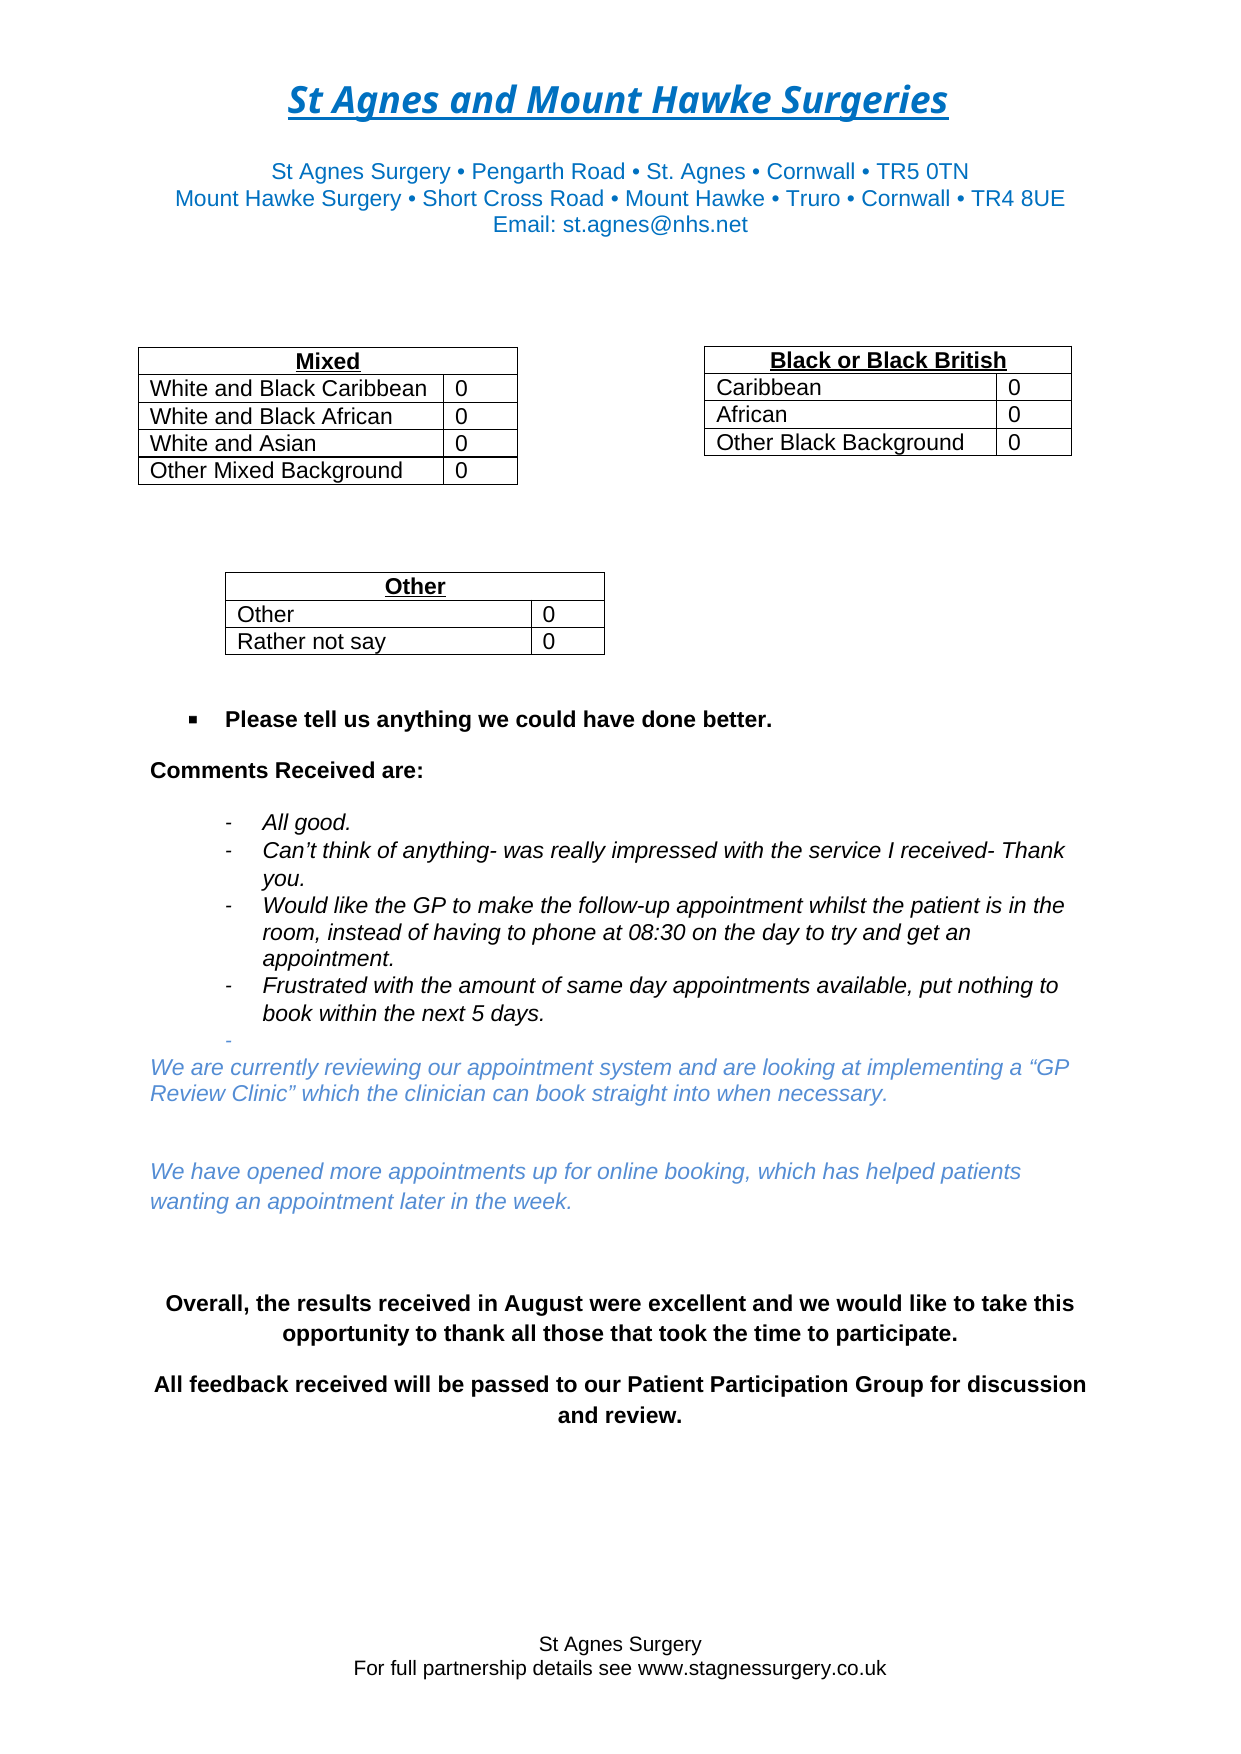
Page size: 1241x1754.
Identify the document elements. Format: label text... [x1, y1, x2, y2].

table_cell 0 [444, 458, 517, 484]
table_cell Other Mixed Background [139, 458, 443, 484]
list Would like the GP to make the follow-up appointment whilst the patient is in the room, instead of having to phone at 08:30 on the day to try and get an appointment. [225, 891, 1090, 972]
table_cell White and Black African [139, 403, 443, 429]
text Overall, the results received in August were excellent and we would like to take this opportunity to thank all those that took the time to participate. [150, 1290, 1090, 1347]
list Can’t think of anything- was really impressed with the service I received- Thank you. [225, 837, 1090, 891]
table_cell 0 [997, 429, 1071, 455]
table_cell 0 [997, 401, 1071, 428]
table_cell African [705, 401, 996, 428]
table_cell 0 [444, 375, 517, 402]
table_cell Other [226, 601, 531, 627]
table_cell 0 [532, 628, 604, 654]
table_cell White and Black Caribbean [139, 375, 443, 402]
list All good. [225, 808, 1090, 837]
table_cell 0 [444, 430, 517, 456]
table_header Other [226, 573, 604, 599]
table_header Mixed [139, 348, 517, 374]
table_cell Rather not say [226, 628, 531, 654]
text Comments Received are: [150, 757, 1090, 784]
table_header Black or Black British [705, 347, 1071, 373]
table_cell Caribbean [705, 374, 996, 400]
table_cell 0 [532, 601, 604, 627]
table_cell Other Black Background [705, 429, 996, 455]
table_cell 0 [997, 374, 1071, 400]
text We have opened more appointments up for online booking, which has helped patients wanting an appointment later in the week. [150, 1158, 1090, 1214]
table_cell 0 [444, 403, 517, 429]
text All feedback received will be passed to our Patient Participation Group for discussion and review. [150, 1371, 1090, 1428]
list Please tell us anything we could have done better. [187, 706, 1090, 733]
list Frustrated with the amount of same day appointments available, put nothing to book within the next 5 days. [225, 972, 1090, 1026]
table_cell White and Asian [139, 430, 443, 456]
text We are currently reviewing our appointment system and are looking at implementing a “GP Review Clinic” which the clinician can book straight into when necessary. [150, 1054, 1090, 1107]
